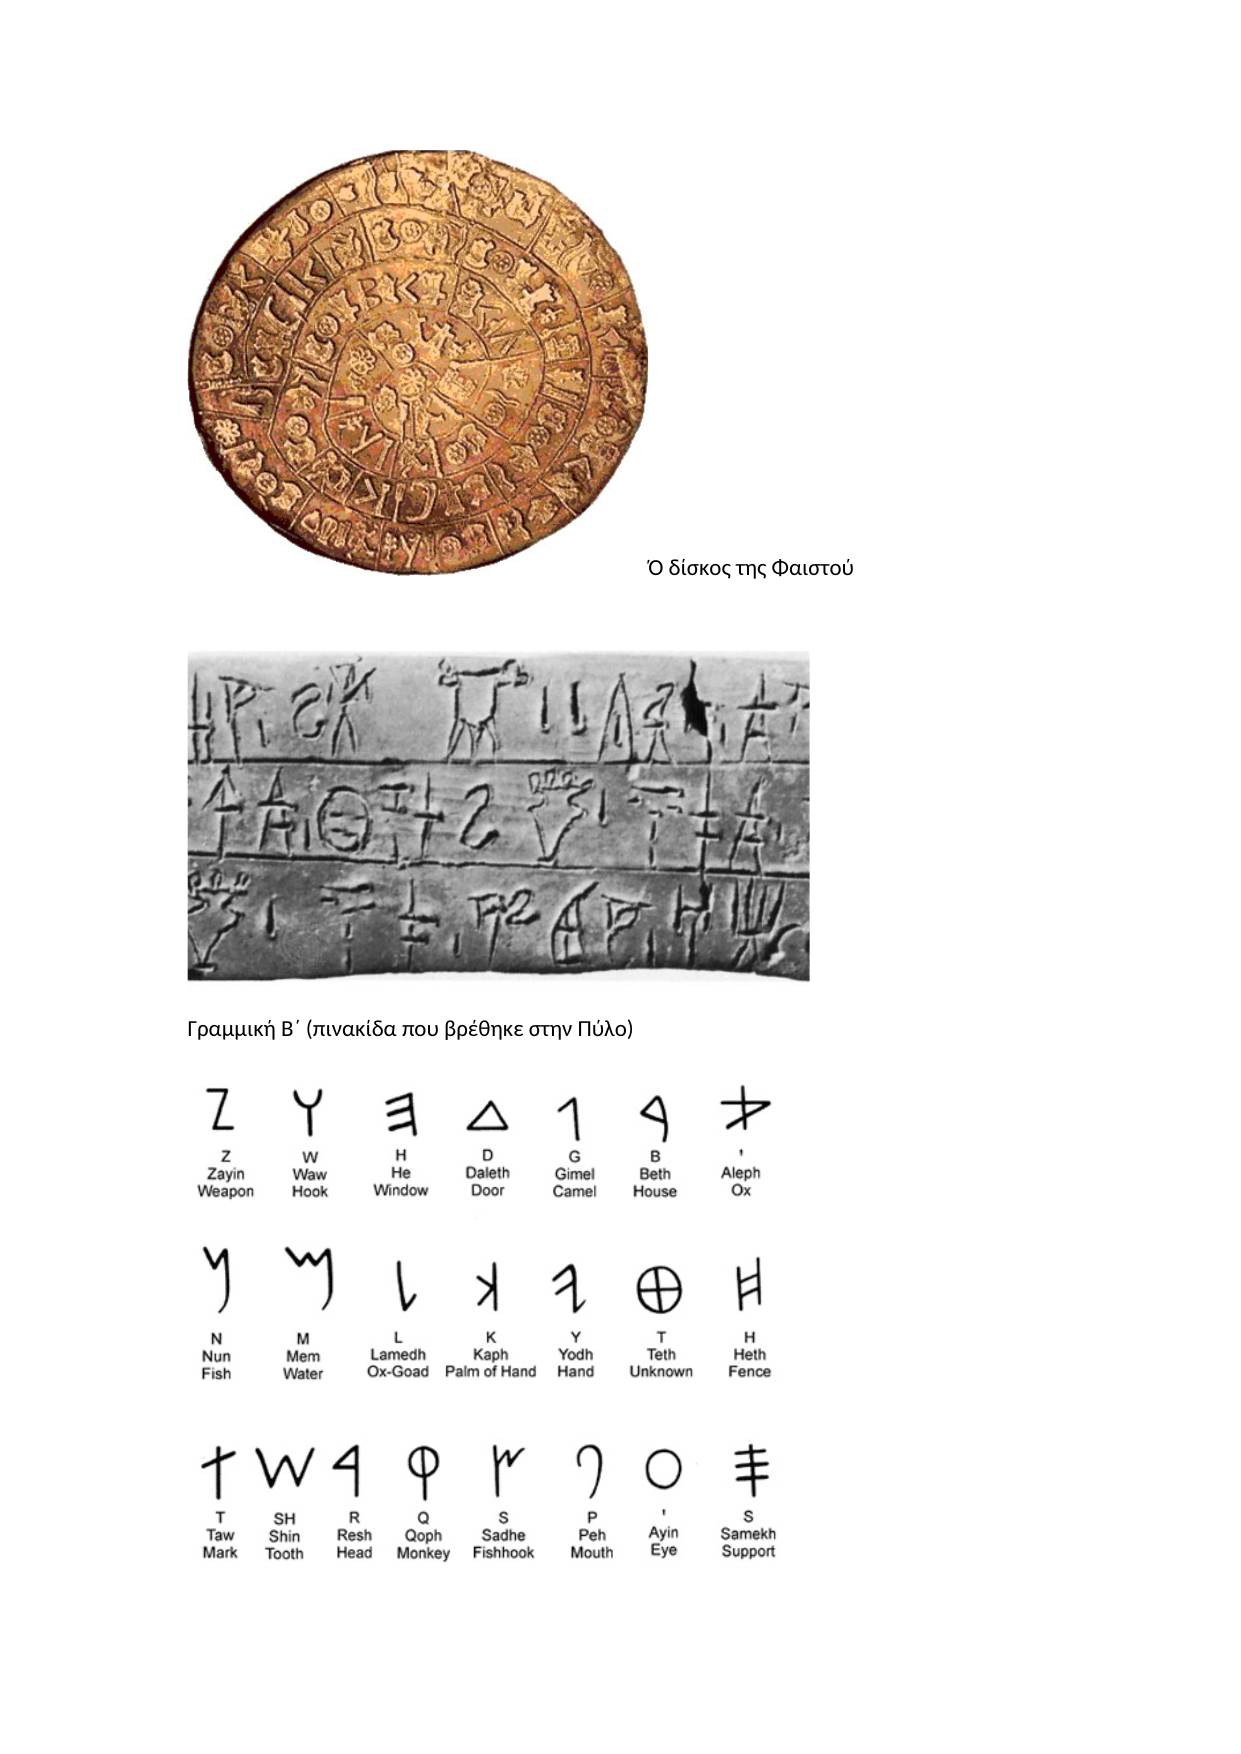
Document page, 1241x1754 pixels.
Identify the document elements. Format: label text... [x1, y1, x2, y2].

picture [187, 650, 810, 994]
picture [187, 1062, 790, 1563]
text Γραμμική Β΄ (πινακίδα που βρέθηκε στην Πύλο) [187, 1014, 1053, 1042]
picture [187, 150, 649, 576]
